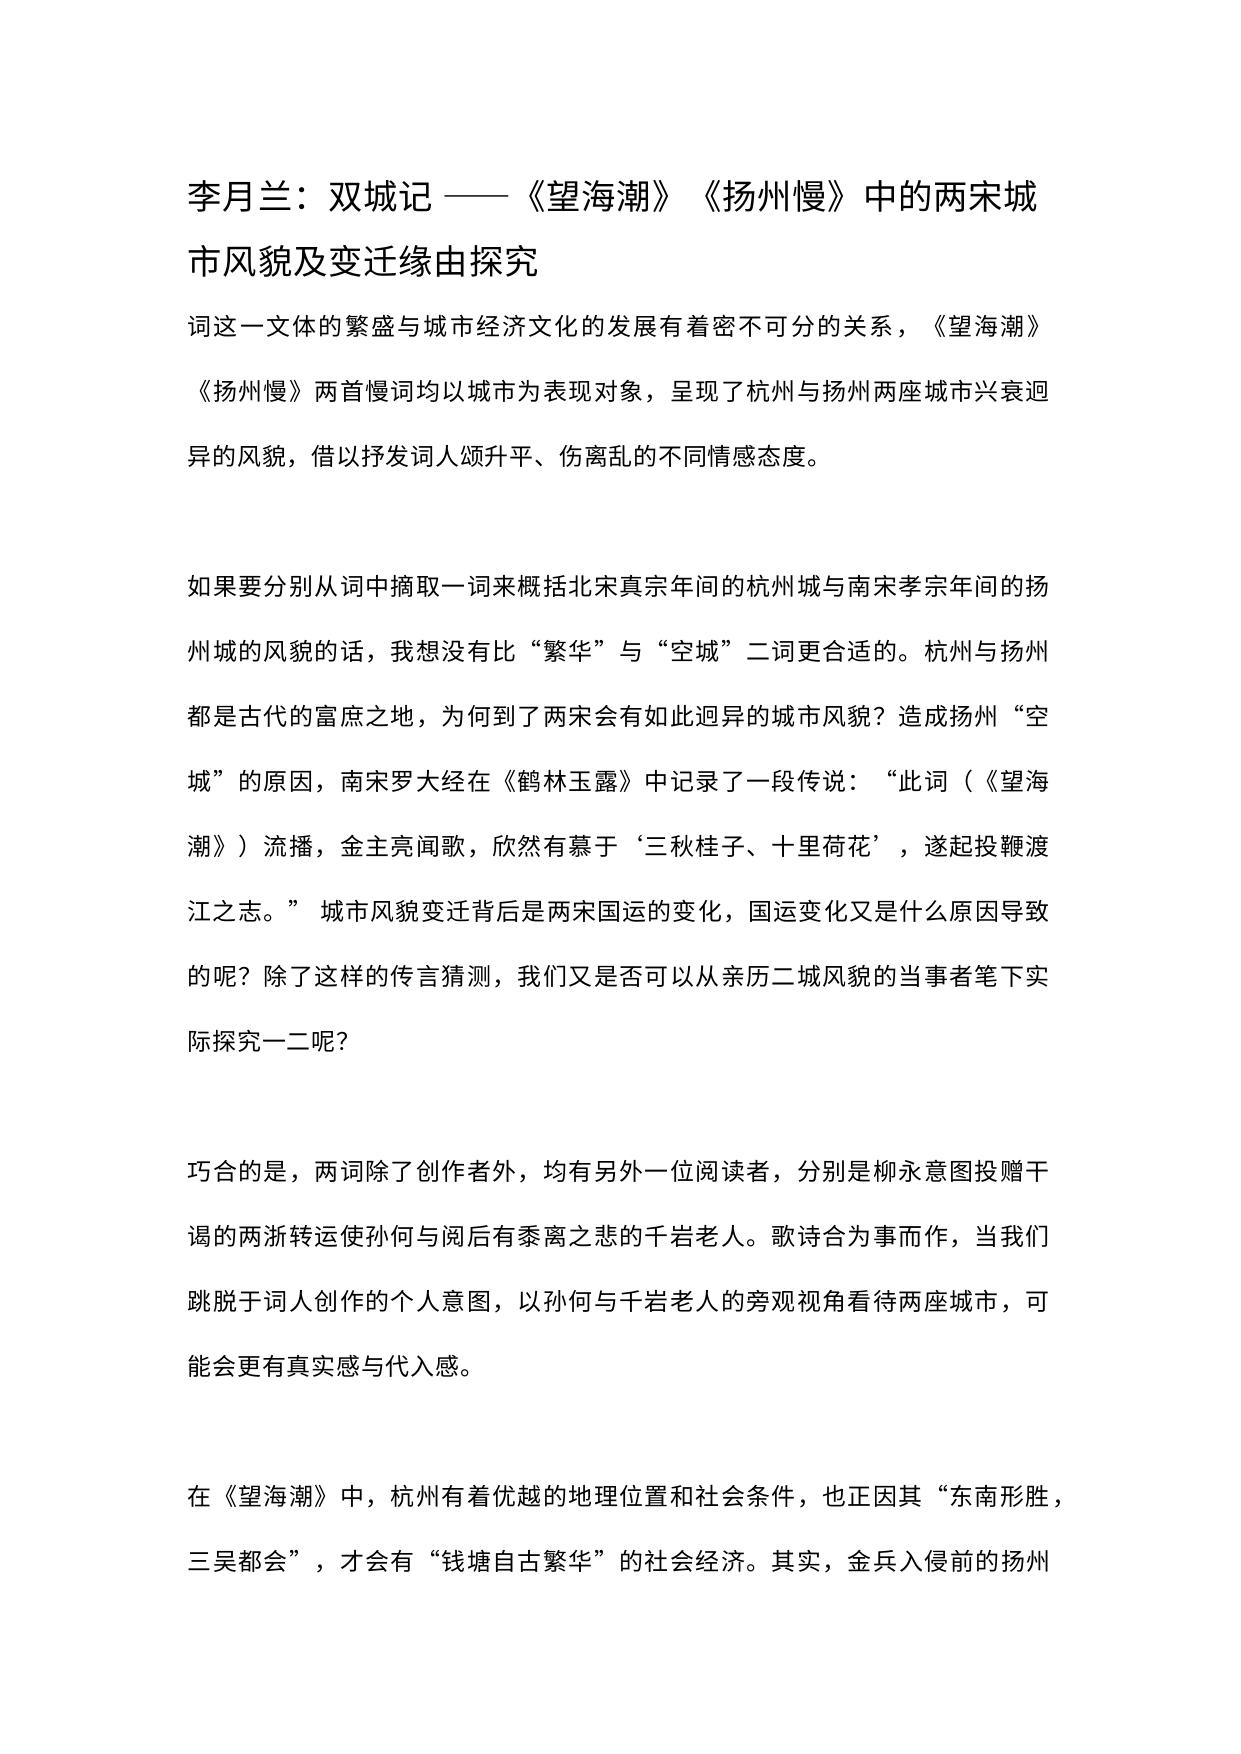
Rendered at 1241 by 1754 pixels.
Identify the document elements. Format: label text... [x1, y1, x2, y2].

text 巧合的是，两词除了创作者外，均有另外一位阅读者，分别是柳永意图投赠干谒的两浙转运使孙何与阅后有黍离之悲的千岩老人。歌诗合为事而作，当我们跳脱于词人创作的个人意图，以孙何与千岩老人的旁观视角看待两座城市，可能会更有真实感与代入感。 [187, 1137, 1053, 1397]
text 李月兰：双城记 ——《望海潮》《扬州慢》中的两宋城市风貌及变迁缘由探究 [187, 162, 1053, 292]
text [187, 1462, 1053, 1592]
text 如果要分别从词中摘取一词来概括北宋真宗年间的杭州城与南宋孝宗年间的扬州城的风貌的话，我想没有比“繁华”与“空城”二词更合适的。杭州与扬州都是古代的富庶之地，为何到了两宋会有如此迥异的城市风貌？造成扬州“空城”的原因，南宋罗大经在《鹤林玉露》中记录了一段传说：“此词（《望海潮》）流播，金主亮闻歌，欣然有慕于‘三秋桂子、十里荷花’，遂起投鞭渡江之志。” 城市风貌变迁背后是两宋国运的变化，国运变化又是什么原因导致的呢？除了这样的传言猜测，我们又是否可以从亲历二城风貌的当事者笔下实际探究一二呢？ [187, 552, 1053, 1072]
text 词这一文体的繁盛与城市经济文化的发展有着密不可分的关系，《望海潮》《扬州慢》两首慢词均以城市为表现对象，呈现了杭州与扬州两座城市兴衰迥异的风貌，借以抒发词人颂升平、伤离乱的不同情感态度。 [187, 292, 1053, 487]
